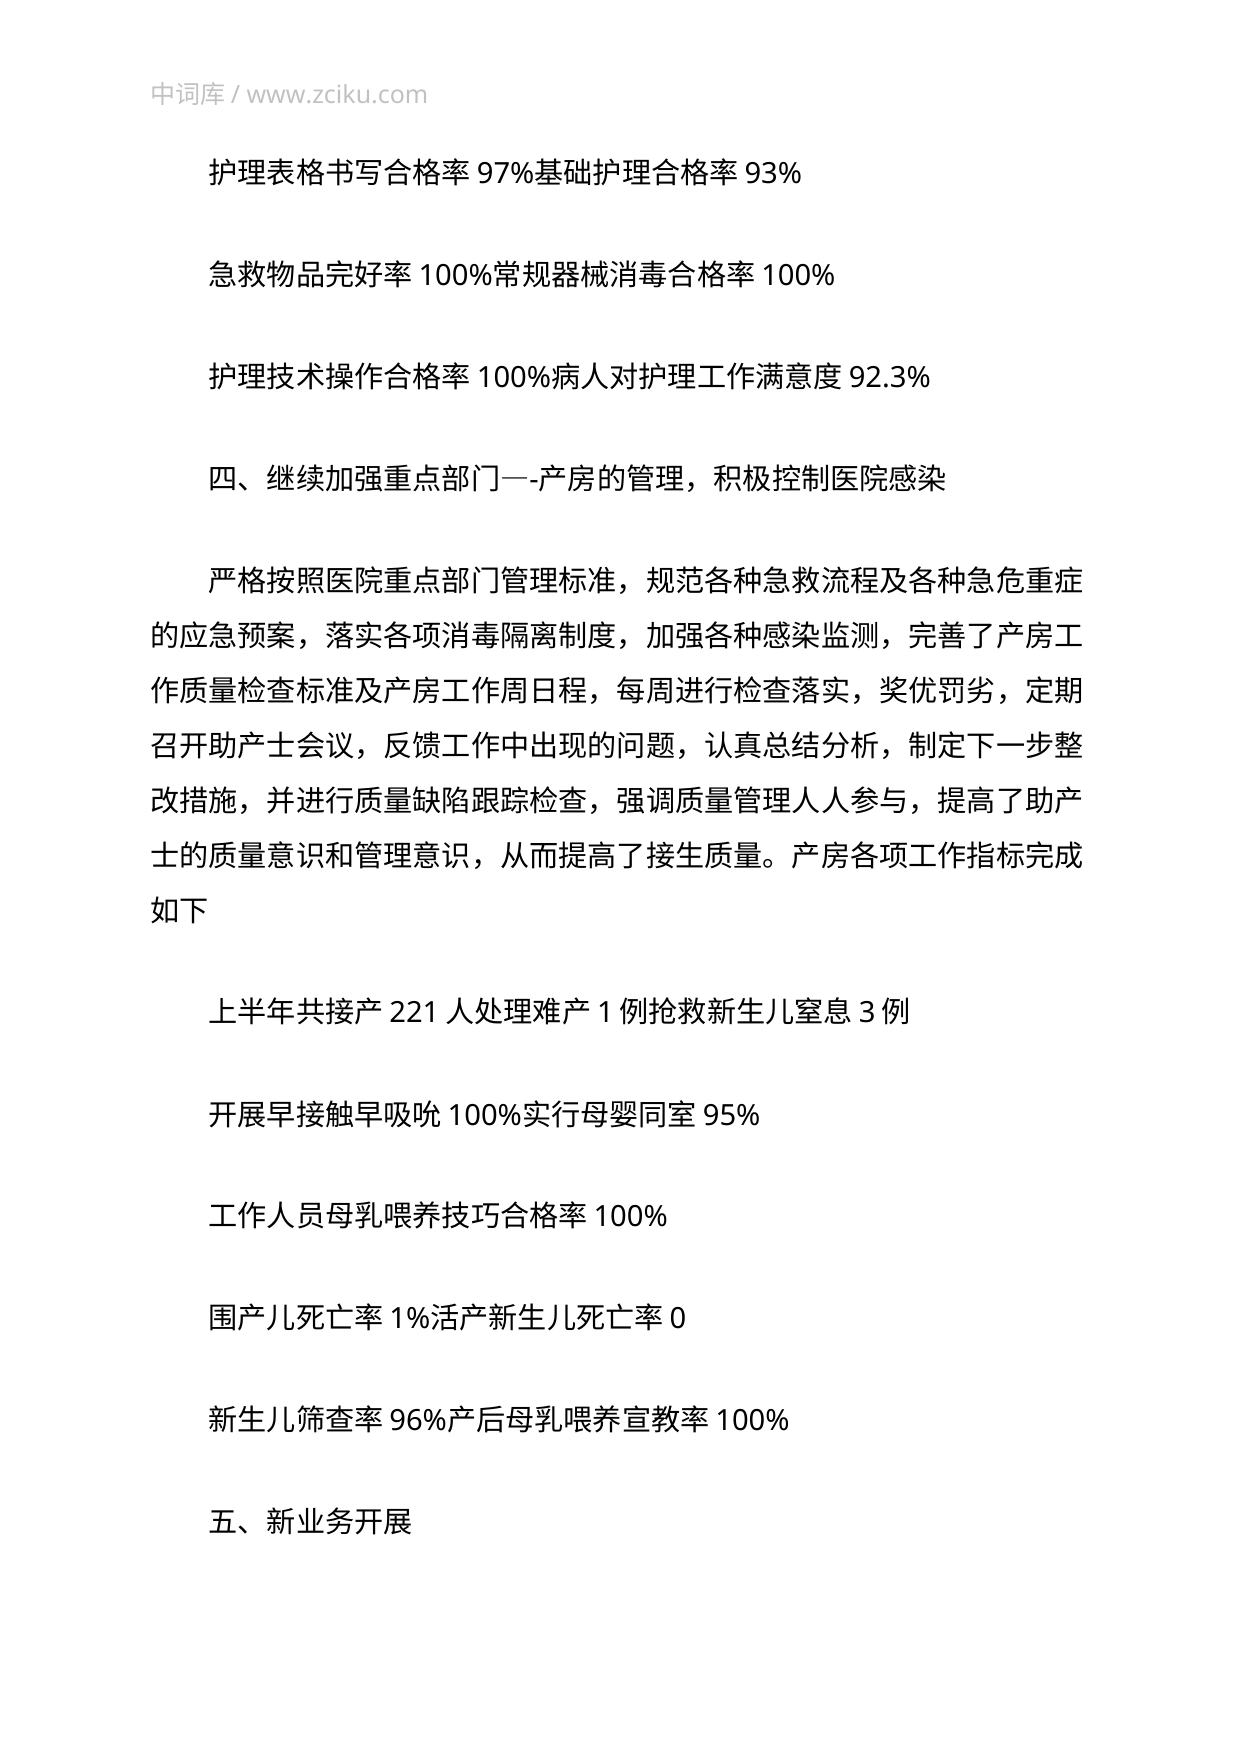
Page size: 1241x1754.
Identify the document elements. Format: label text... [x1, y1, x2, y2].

text 四、继续加强重点部门—-产房的管理，积极控制医院感染 [150, 456, 1090, 498]
text 上半年共接产221人处理难产1例抢救新生儿窒息3例 [150, 989, 1090, 1031]
text 工作人员母乳喂养技巧合格率100% [150, 1193, 1090, 1235]
text 急救物品完好率100%常规器械消毒合格率100% [150, 252, 1090, 294]
text 护理表格书写合格率97%基础护理合格率93% [150, 150, 1090, 192]
text 护理技术操作合格率100%病人对护理工作满意度92.3% [150, 354, 1090, 396]
text 新生儿筛查率96%产后母乳喂养宣教率100% [150, 1397, 1090, 1439]
text 严格按照医院重点部门管理标准，规范各种急救流程及各种急危重症的应急预案，落实各项消毒隔离制度，加强各种感染监测，完善了产房工作质量检查标准及产房工作周日程，每周进行检查落实，奖优罚劣，定期召开助产士会议，反馈工作中出现的问题，认真总结分析，制定下一步整改措施，并进行质量缺陷跟踪检查，强调质量管理人人参与，提高了助产士的质量意识和管理意识，从而提高了接生质量。产房各项工作指标完成如下 [150, 558, 1090, 929]
text 开展早接触早吸吮100%实行母婴同室95% [150, 1091, 1090, 1133]
text 围产儿死亡率1%活产新生儿死亡率0 [150, 1295, 1090, 1337]
text 五、新业务开展 [150, 1499, 1090, 1541]
